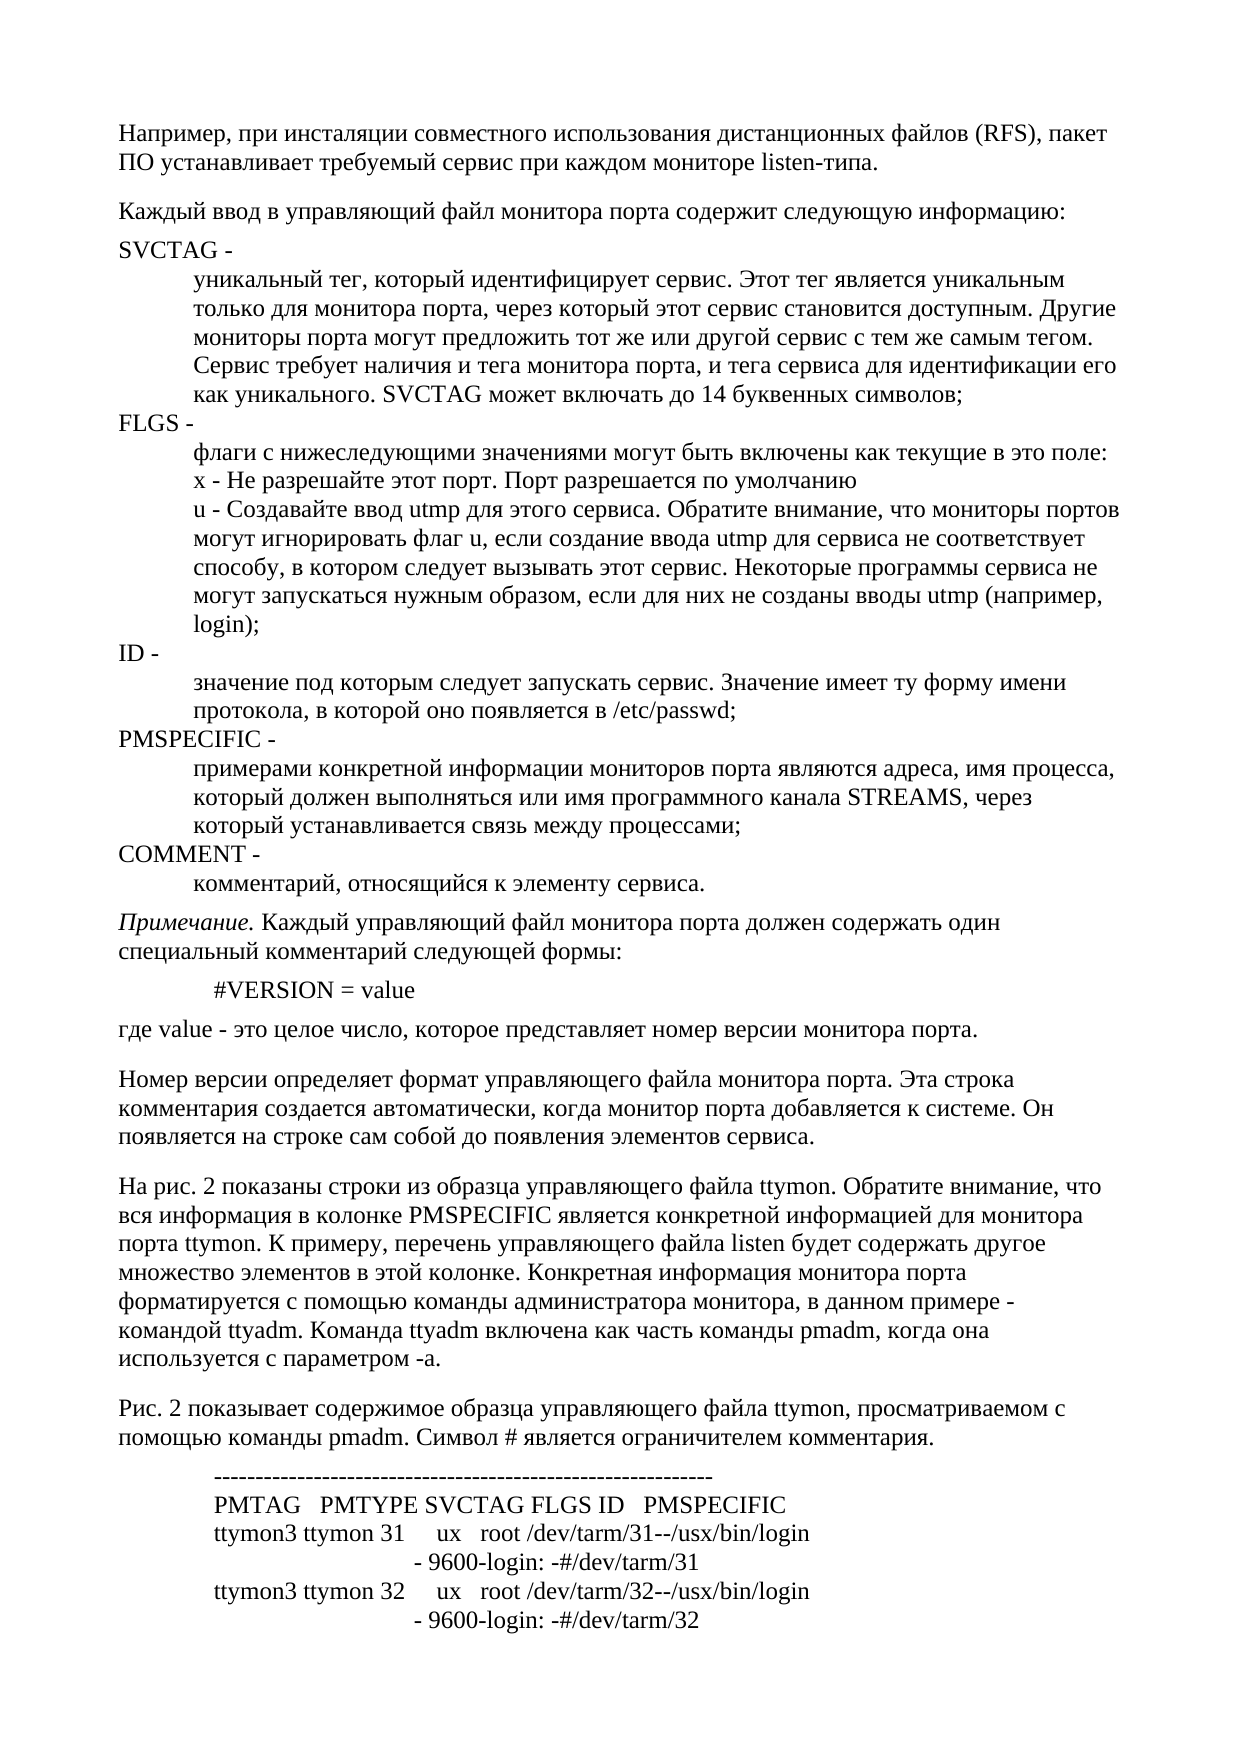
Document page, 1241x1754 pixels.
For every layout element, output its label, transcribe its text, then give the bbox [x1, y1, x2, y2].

text #VERSION = value [118, 975, 1122, 1004]
text x - Не разрешайте этот порт. Порт разрешается по умолчанию [193, 466, 1122, 494]
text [118, 118, 1122, 176]
text флаги с нижеследующими значениями могут быть включены как текущие в это поле: [193, 437, 1122, 466]
text Номер версии определяет формат управляющего файла монитора порта. Эта строка комментария создается автоматически, когда монитор порта добавляется к системе. Он появляется на строке сам собой до появления элементов сервиса. [118, 1064, 1122, 1150]
text На рис. 2 показаны строки из образца управляющего файла ttymon. Обратите внимание, что вся информация в колонке PMSPECIFIC является конкретной информацией для монитора порта ttymon. К примеру, перечень управляющего файла listen будет содержать другое множество элементов в этой колонке. Конкретная информация монитора порта форматируется с помощью команды администратора монитора, в данном примере - командой ttyadm. Команда ttyadm включена как часть команды pmadm, когда она используется с параметром -a. [118, 1171, 1122, 1372]
text - 9600-login: -#/dev/tarm/31 [118, 1547, 1122, 1576]
text уникальный тег, который идентифицирует сервис. Этот тег является уникальным только для монитора порта, через который этот сервис становится доступным. Другие мониторы порта могут предложить тот же или другой сервис с тем же самым тегом. Сервис требует наличия и тега монитора порта, и тега сервиса для идентификации его как уникального. SVCTAG может включать до 14 буквенных символов; [193, 264, 1122, 408]
text Примечание. Каждый управляющий файл монитора порта должен содержать один специальный комментарий следующей формы: [118, 907, 1122, 965]
text где value - это целое число, которое представляет номер версии монитора порта. [118, 1014, 1122, 1043]
text - 9600-login: -#/dev/tarm/32 [118, 1605, 1122, 1633]
text PMTAG PMTYPE SVCTAG FLGS ID PMSPECIFIC [118, 1490, 1122, 1518]
text комментарий, относящийся к элементу сервиса. [193, 868, 1122, 897]
text примерами конкретной информации мониторов порта являются адреса, имя процесса, который должен выполняться или имя программного канала STREAMS, через который устанавливается связь между процессами; [193, 753, 1122, 839]
text SVCTAG - [118, 236, 1122, 264]
text ttymon3 ttymon 31 ux root /dev/tarm/31--/usx/bin/login [118, 1518, 1122, 1547]
text Рис. 2 показывает содержимое образца управляющего файла ttymon, просматриваемом с помощью команды pmadm. Символ # является ограничителем комментария. [118, 1393, 1122, 1451]
text ttymon3 ttymon 32 ux root /dev/tarm/32--/usx/bin/login [118, 1576, 1122, 1605]
text ID - [118, 638, 1122, 667]
text ------------------------------------------------------------ [118, 1461, 1122, 1490]
text FLGS - [118, 408, 1122, 437]
text PMSPECIFIC - [118, 724, 1122, 753]
text u - Создавайте ввод utmp для этого сервиса. Обратите внимание, что мониторы портов могут игнорировать флаг u, если создание ввода utmp для сервиса не соответствует способу, в котором следует вызывать этот сервис. Некоторые программы сервиса не могут запускаться нужным образом, если для них не созданы вводы utmp (например, login); [193, 494, 1122, 638]
text Каждый ввод в управляющий файл монитора порта содержит следующую информацию: [118, 196, 1122, 225]
text значение под которым следует запускать сервис. Значение имеет ту форму имени протокола, в которой оно появляется в /etc/passwd; [193, 667, 1122, 724]
text COMMENT - [118, 839, 1122, 868]
